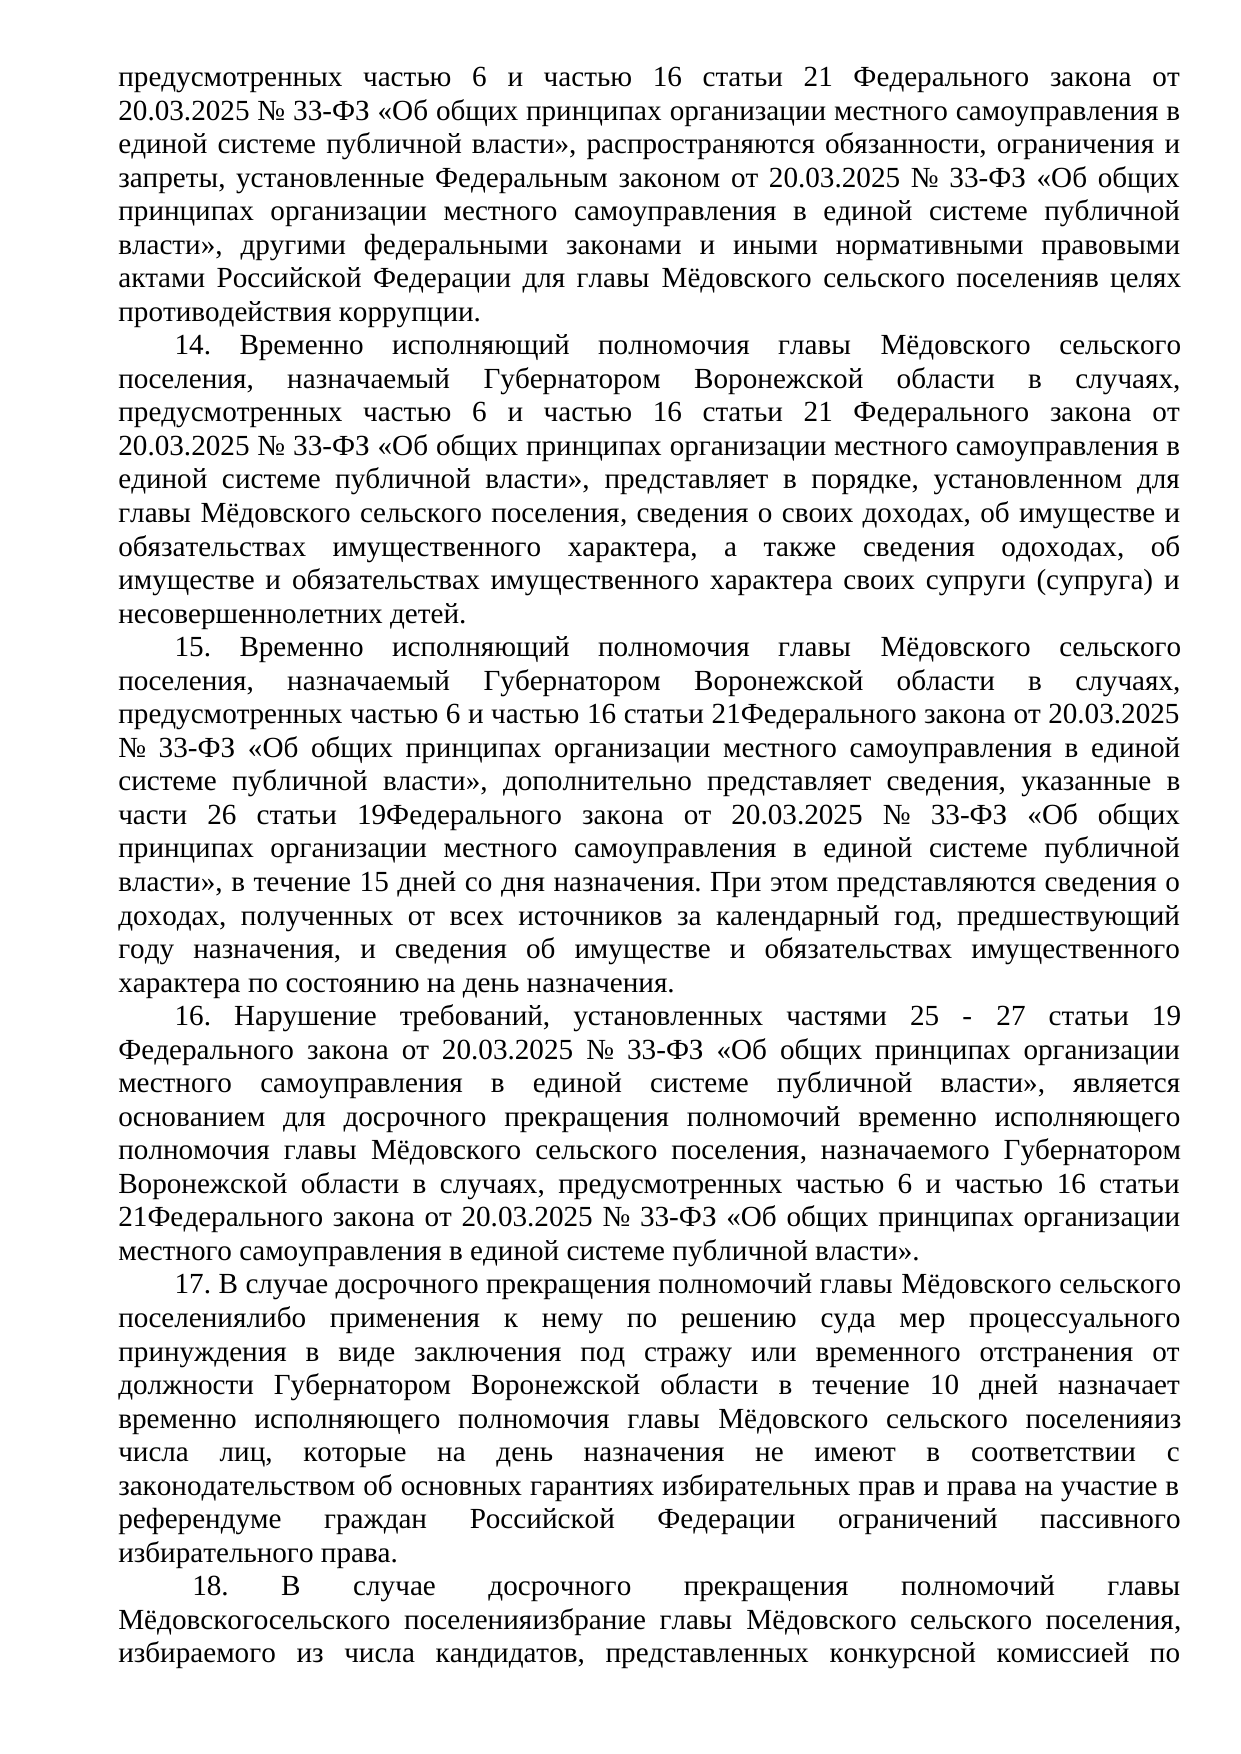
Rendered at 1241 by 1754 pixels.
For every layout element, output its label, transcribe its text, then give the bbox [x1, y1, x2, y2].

text 17. В случае досрочного прекращения полномочий главы Мёдовского сельского поселениялибо применения к нему по решению суда мер процессуального принуждения в виде заключения под стражу или временного отстранения от должности Губернатором Воронежской области в течение 10 дней назначает временно исполняющего полномочия главы Мёдовского сельского поселенияиз числа лиц, которые на день назначения не имеют в соответствии с законодательством об основных гарантиях избирательных прав и права на участие в референдуме граждан Российской Федерации ограничений пассивного избирательного права. [118, 1267, 1181, 1568]
text 16. Нарушение требований, установленных частями 25 - 27 статьи 19 Федерального закона от 20.03.2025 № 33-ФЗ «Об общих принципах организации местного самоуправления в единой системе публичной власти», является основанием для досрочного прекращения полномочий временно исполняющего полномочия главы Мёдовского сельского поселения, назначаемого Губернатором Воронежской области в случаях, предусмотренных частью 6 и частью 16 статьи 21Федерального закона от 20.03.2025 № 33-ФЗ «Об общих принципах организации местного самоуправления в единой системе публичной власти». [118, 998, 1181, 1267]
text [118, 59, 1181, 327]
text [118, 1568, 1181, 1669]
text 14. Временно исполняющий полномочия главы Мёдовского сельского поселения, назначаемый Губернатором Воронежской области в случаях, предусмотренных частью 6 и частью 16 статьи 21 Федерального закона от 20.03.2025 № 33-ФЗ «Об общих принципах организации местного самоуправления в единой системе публичной власти», представляет в порядке, установленном для главы Мёдовского сельского поселения, сведения о своих доходах, об имуществе и обязательствах имущественного характера, а также сведения одоходах, об имуществе и обязательствах имущественного характера своих супруги (супруга) и несовершеннолетних детей. [118, 327, 1181, 629]
text 15. Временно исполняющий полномочия главы Мёдовского сельского поселения, назначаемый Губернатором Воронежской области в случаях, предусмотренных частью 6 и частью 16 статьи 21Федерального закона от 20.03.2025 № 33-ФЗ «Об общих принципах организации местного самоуправления в единой системе публичной власти», дополнительно представляет сведения, указанные в части 26 статьи 19Федерального закона от 20.03.2025 № 33-ФЗ «Об общих принципах организации местного самоуправления в единой системе публичной власти», в течение 15 дней со дня назначения. При этом представляются сведения о доходах, полученных от всех источников за календарный год, предшествующий году назначения, и сведения об имуществе и обязательствах имущественного характера по состоянию на день назначения. [118, 629, 1181, 998]
